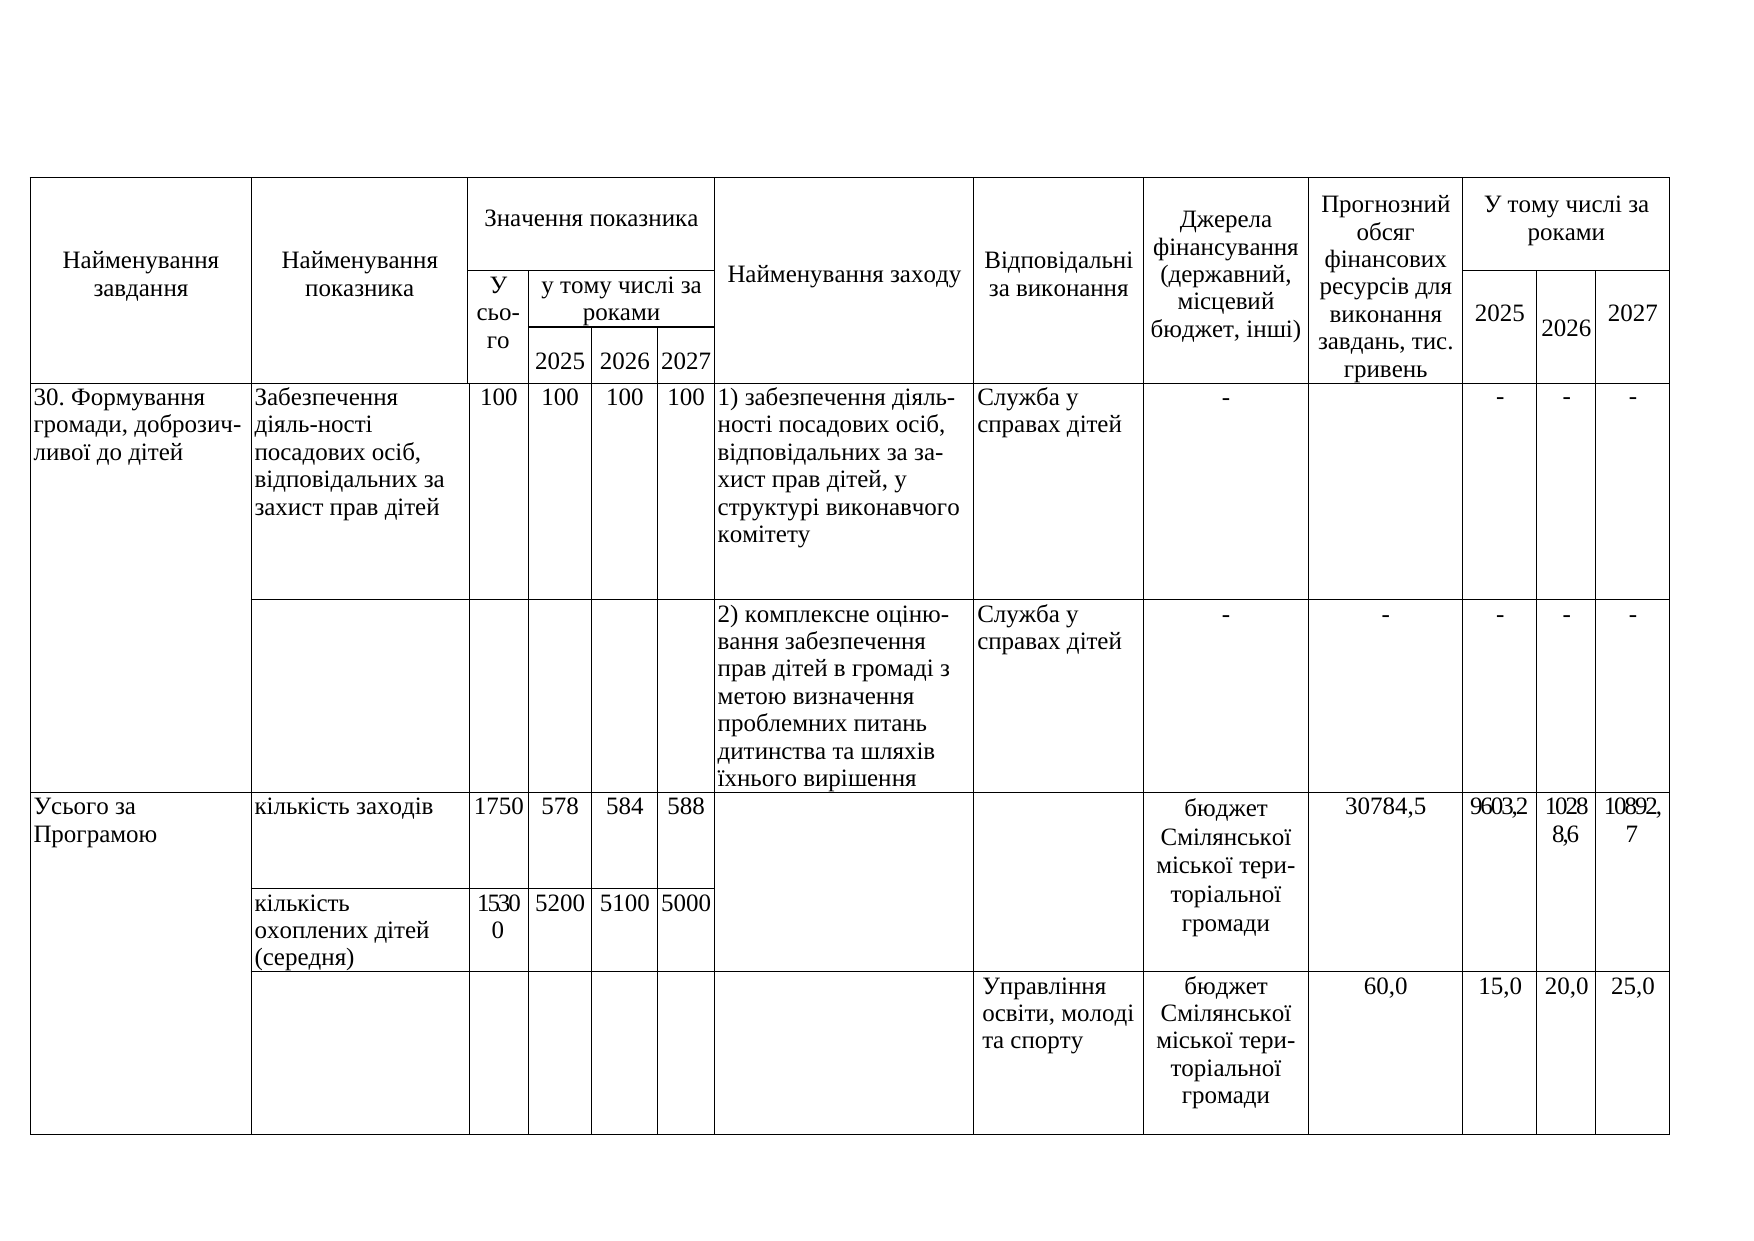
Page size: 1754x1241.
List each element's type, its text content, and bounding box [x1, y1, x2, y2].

table_header У тому числі за роками [1463, 178, 1669, 270]
table_cell 1) забезпечення діяль-ності посадових осіб, відповідальних за за-хист прав дітей, у структурі виконавчого комітету [715, 384, 973, 599]
table_cell 578 [529, 793, 591, 888]
table_cell 100 [592, 384, 657, 599]
table_cell [658, 972, 714, 1134]
table_cell 2) комплексне оціню-вання забезпечення прав дітей в громаді з метою визначення проблемних питань дитинства та шляхів їхнього вирішення [715, 600, 973, 792]
table_cell - [1463, 600, 1536, 792]
table_cell 584 [592, 793, 657, 888]
table_cell [592, 972, 657, 1134]
table_cell - [1144, 384, 1308, 599]
table_cell 25,0 [1596, 972, 1669, 1134]
table_cell 2025 [529, 328, 591, 382]
table_cell 5100 [592, 889, 657, 971]
table_cell 10892,7 [1596, 793, 1669, 971]
table_header Джерела фінансування (державний, місцевий бюджет, інші) [1144, 178, 1308, 382]
table_cell 30784,5 [1309, 793, 1462, 971]
table_cell 15,0 [1463, 972, 1536, 1134]
table_cell 588 [658, 793, 714, 888]
table_cell 1750 [470, 793, 528, 888]
table_cell 60,0 [1309, 972, 1462, 1134]
table_cell Служба у справах дітей [974, 600, 1143, 792]
table_cell кількість охоплених дітей (середня) [252, 889, 469, 971]
table_cell [715, 793, 973, 971]
table_cell [252, 600, 469, 792]
table_cell [470, 600, 528, 792]
table_cell 5000 [658, 889, 714, 971]
table_header Прогнозний обсяг фінансових ресурсів для виконання завдань, тис. гривень [1309, 178, 1462, 382]
table_header Найменування завдання [31, 178, 251, 382]
table_cell [529, 972, 591, 1134]
table_cell Управління освіти, молоді та спорту [974, 972, 1143, 1134]
table_cell [529, 600, 591, 792]
table_header Відповідальні за виконання [974, 178, 1143, 382]
table_cell 2027 [658, 328, 714, 382]
table_cell 20,0 [1537, 972, 1595, 1134]
table_cell 100 [470, 384, 528, 599]
table_cell 9603,2 [1463, 793, 1536, 971]
table_cell кількість заходів [252, 793, 469, 888]
table_cell 10288,6 [1537, 793, 1595, 971]
table_cell 100 [658, 384, 714, 599]
table_cell 5200 [529, 889, 591, 971]
table_cell [715, 972, 973, 1134]
table_cell Усьо-го [468, 271, 528, 382]
table_cell - [1596, 600, 1669, 792]
table_cell [974, 793, 1143, 971]
table_header Значення показника [468, 178, 714, 270]
table_cell 15300 [470, 889, 528, 971]
table_cell 100 [529, 384, 591, 599]
table_cell у тому числі за роками [529, 271, 714, 326]
table_cell Забезпечення діяль-ності посадових осіб, відповідальних за захист прав дітей [252, 384, 469, 599]
table_cell бюджет Смілянської міської тери-торіальної громади [1144, 793, 1308, 971]
table_cell 2027 [1596, 271, 1669, 382]
table_cell - [1537, 384, 1595, 599]
table_cell - [1309, 600, 1462, 792]
table_cell 30. Формування громади, доброзич-ливої до дітей [31, 384, 251, 792]
table_cell Усього за Програмою [31, 793, 251, 1134]
table_cell - [1144, 600, 1308, 792]
table_cell - [1596, 384, 1669, 599]
table_cell 2026 [1537, 271, 1595, 382]
table_cell [470, 972, 528, 1134]
table_cell 2025 [1463, 271, 1536, 382]
table_header Найменування заходу [715, 178, 973, 382]
table_cell [658, 600, 714, 792]
table_cell [592, 600, 657, 792]
table_header Найменування показника [252, 178, 467, 382]
table_cell 2026 [592, 328, 657, 382]
table_cell [1309, 384, 1462, 599]
table_cell Служба у справах дітей [974, 384, 1143, 599]
table_cell бюджет Смілянської міської тери-торіальної громади [1144, 972, 1308, 1134]
table_cell [252, 972, 469, 1134]
table_cell - [1463, 384, 1536, 599]
table_cell - [1537, 600, 1595, 792]
